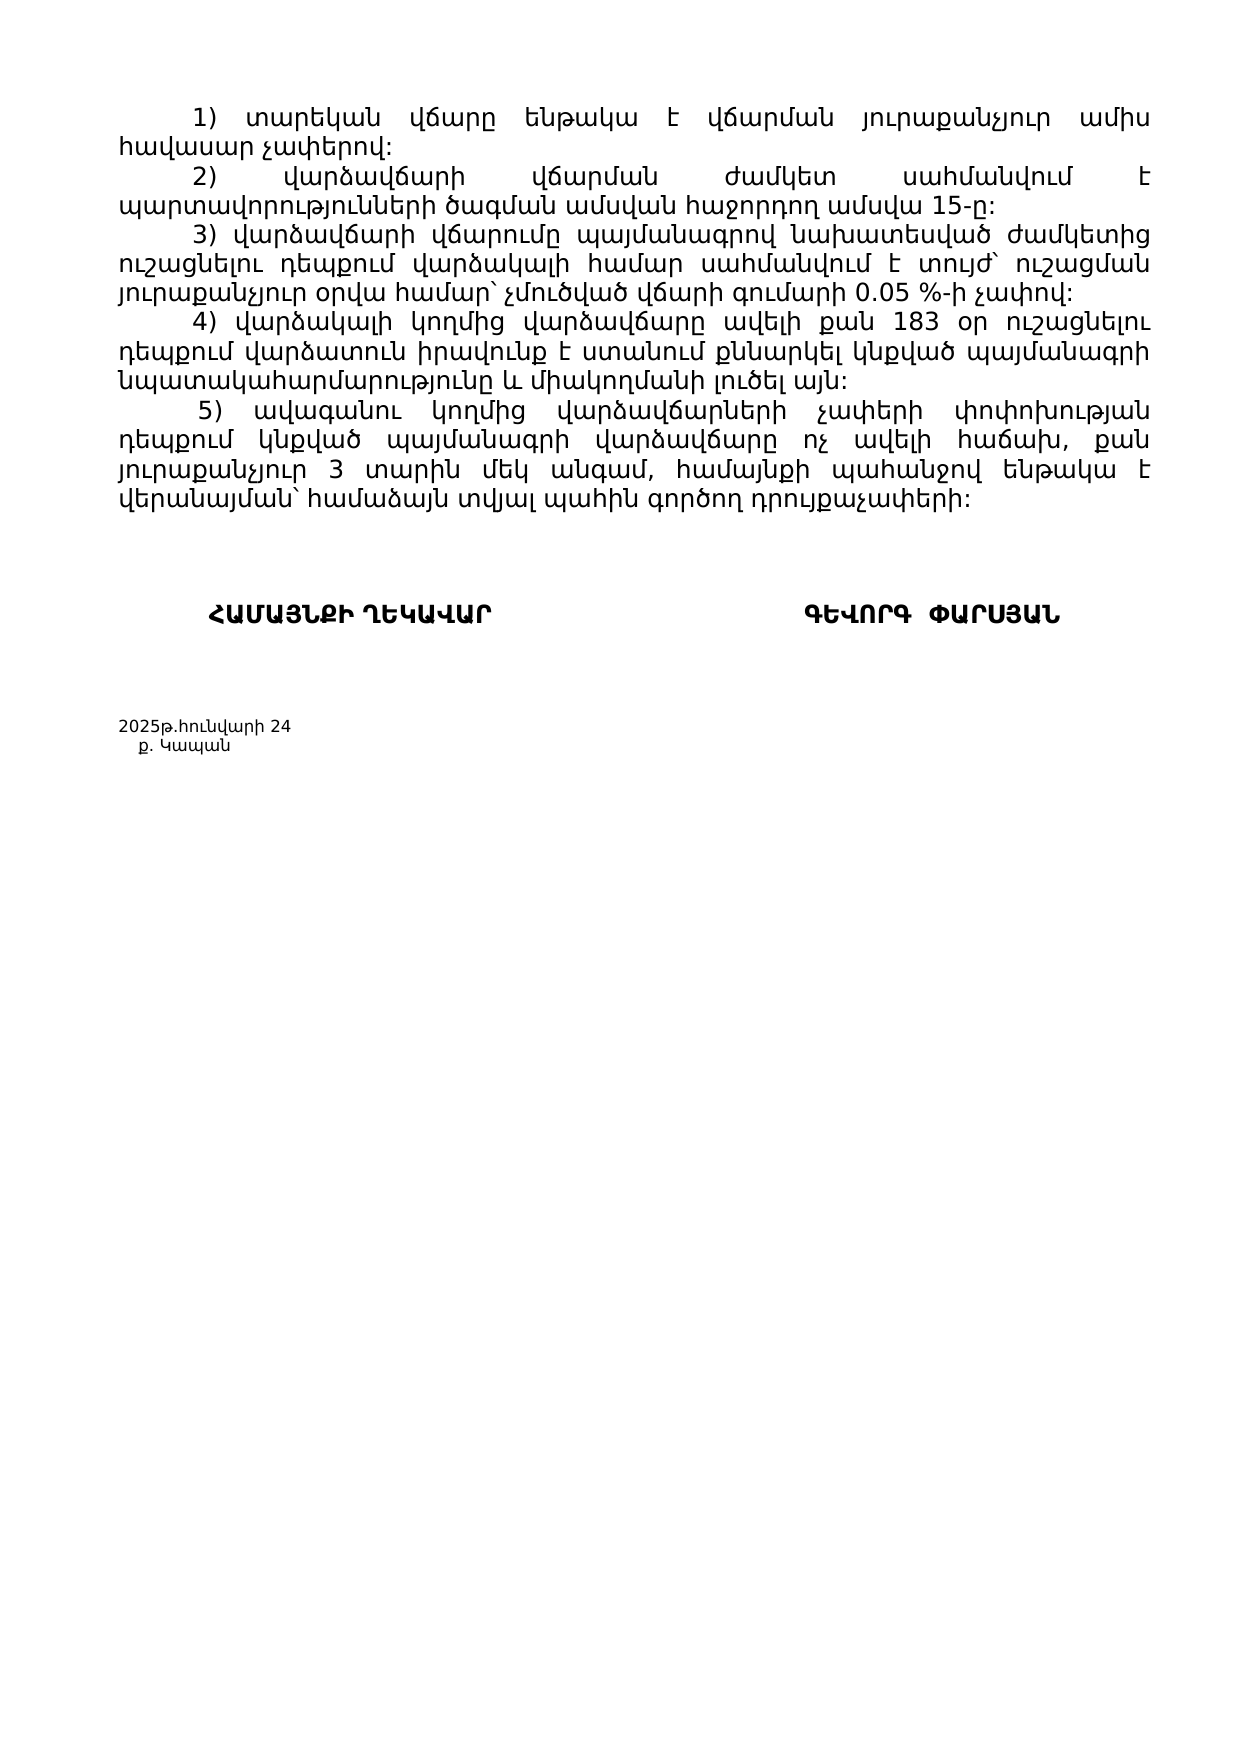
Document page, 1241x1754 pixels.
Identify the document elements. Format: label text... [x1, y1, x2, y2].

text ՀԱՄԱՅՆՔԻ ՂԵԿԱՎԱՐ ԳԵՎՈՐԳ ՓԱՐՍՅԱՆ [118, 601, 1152, 630]
text 3) վարձավճարի վճարումը պայմանագրով նախատեսված ժամկետից ուշացնելու դեպքում վարձակալի համար սահմանվում է տույժ՝ ուշացման յուրաքանչյուր օրվա համար՝ չմուծված վճարի գումարի 0.05 %-ի չափով: [118, 220, 1152, 308]
text 2) վարձավճարի վճարման ժամկետ սահմանվում է պարտավորությունների ծագման ամսվան հաջորդող ամսվա 15-ը: [118, 162, 1152, 220]
text 2025թ.հունվարի 24 ք. Կապան [118, 716, 1152, 756]
text 1) տարեկան վճարը ենթակա է վճարման յուրաքանչյուր ամիս հավասար չափերով: [118, 103, 1152, 162]
text 4) վարձակալի կողմից վարձավճարը ավելի քան 183 օր ուշացնելու դեպքում վարձատուն իրավունք է ստանում քննարկել կնքված պայմանագրի նպատակահարմարությունը և միակողմանի լուծել այն: [118, 308, 1152, 395]
text 5) ավագանու կողմից վարձավճարների չափերի փոփոխության դեպքում կնքված պայմանագրի վարձավճարը ոչ ավելի հաճախ, քան յուրաքանչյուր 3 տարին մեկ անգամ, համայնքի պահանջով ենթակա է վերանայման՝ համաձայն տվյալ պահին գործող դրույքաչափերի: [118, 395, 1152, 513]
